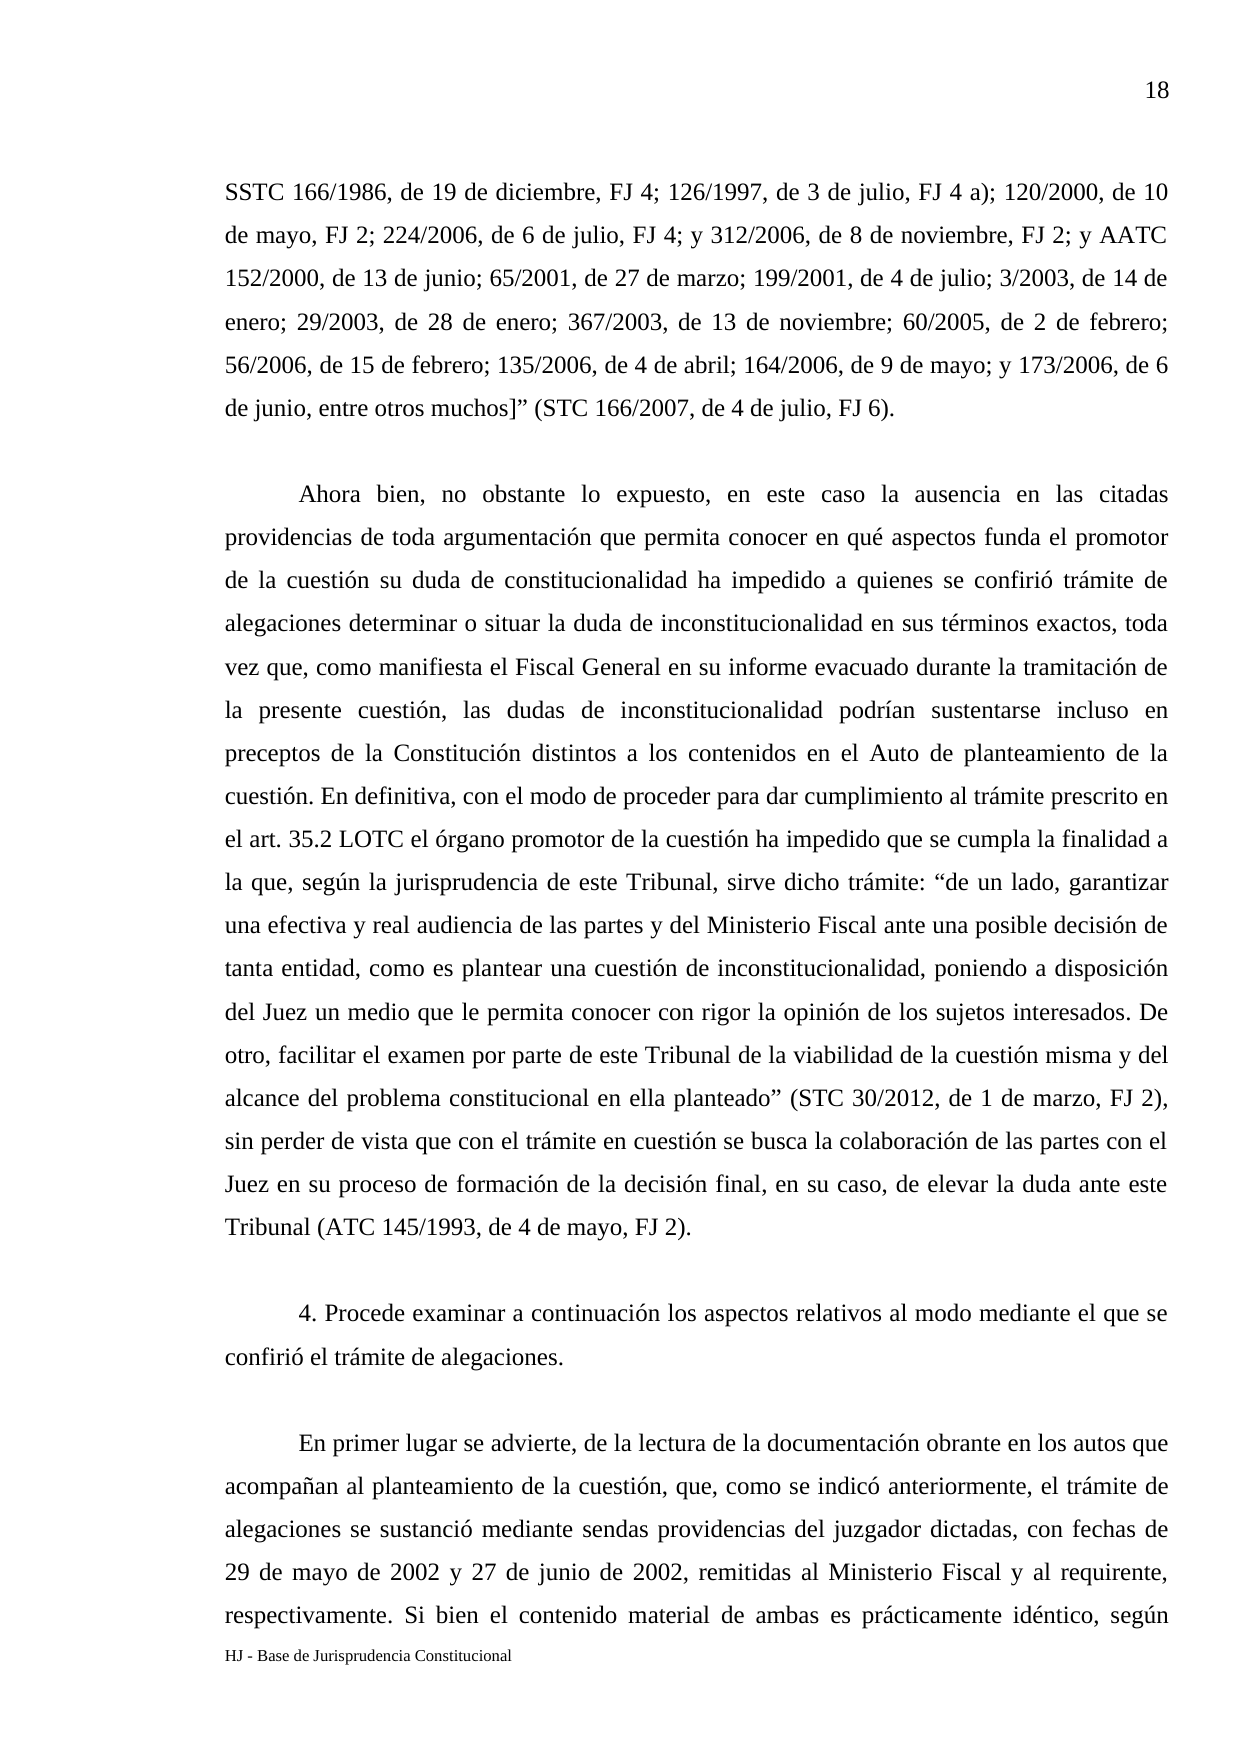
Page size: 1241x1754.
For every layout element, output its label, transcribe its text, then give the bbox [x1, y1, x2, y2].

text 4. Procede examinar a continuación los aspectos relativos al modo mediante el que se confirió el trámite de alegaciones. [224, 1298, 1169, 1370]
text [224, 1428, 1169, 1629]
text Ahora bien, no obstante lo expuesto, en este caso la ausencia en las citadas providencias de toda argumentación que permita conocer en qué aspectos funda el promotor de la cuestión su duda de constitucionalidad ha impedido a quienes se confirió trámite de alegaciones determinar o situar la duda de inconstitucionalidad en sus términos exactos, toda vez que, como manifiesta el Fiscal General en su informe evacuado durante la tramitación de la presente cuestión, las dudas de inconstitucionalidad podrían sustentarse incluso en preceptos de la Constitución distintos a los contenidos en el Auto de planteamiento de la cuestión. En definitiva, con el modo de proceder para dar cumplimiento al trámite prescrito en el art. 35.2 LOTC el órgano promotor de la cuestión ha impedido que se cumpla la finalidad a la que, según la jurisprudencia de este Tribunal, sirve dicho trámite: “de un lado, garantizar una efectiva y real audiencia de las partes y del Ministerio Fiscal ante una posible decisión de tanta entidad, como es plantear una cuestión de inconstitucionalidad, poniendo a disposición del Juez un medio que le permita conocer con rigor la opinión de los sujetos interesados. De otro, facilitar el examen por parte de este Tribunal de la viabilidad de la cuestión misma y del alcance del problema constitucional en ella planteado” (STC 30/2012, de 1 de marzo, FJ 2), sin perder de vista que con el trámite en cuestión se busca la colaboración de las partes con el Juez en su proceso de formación de la decisión final, en su caso, de elevar la duda ante este Tribunal (ATC 145/1993, de 4 de mayo, FJ 2). [224, 479, 1169, 1241]
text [224, 177, 1169, 422]
